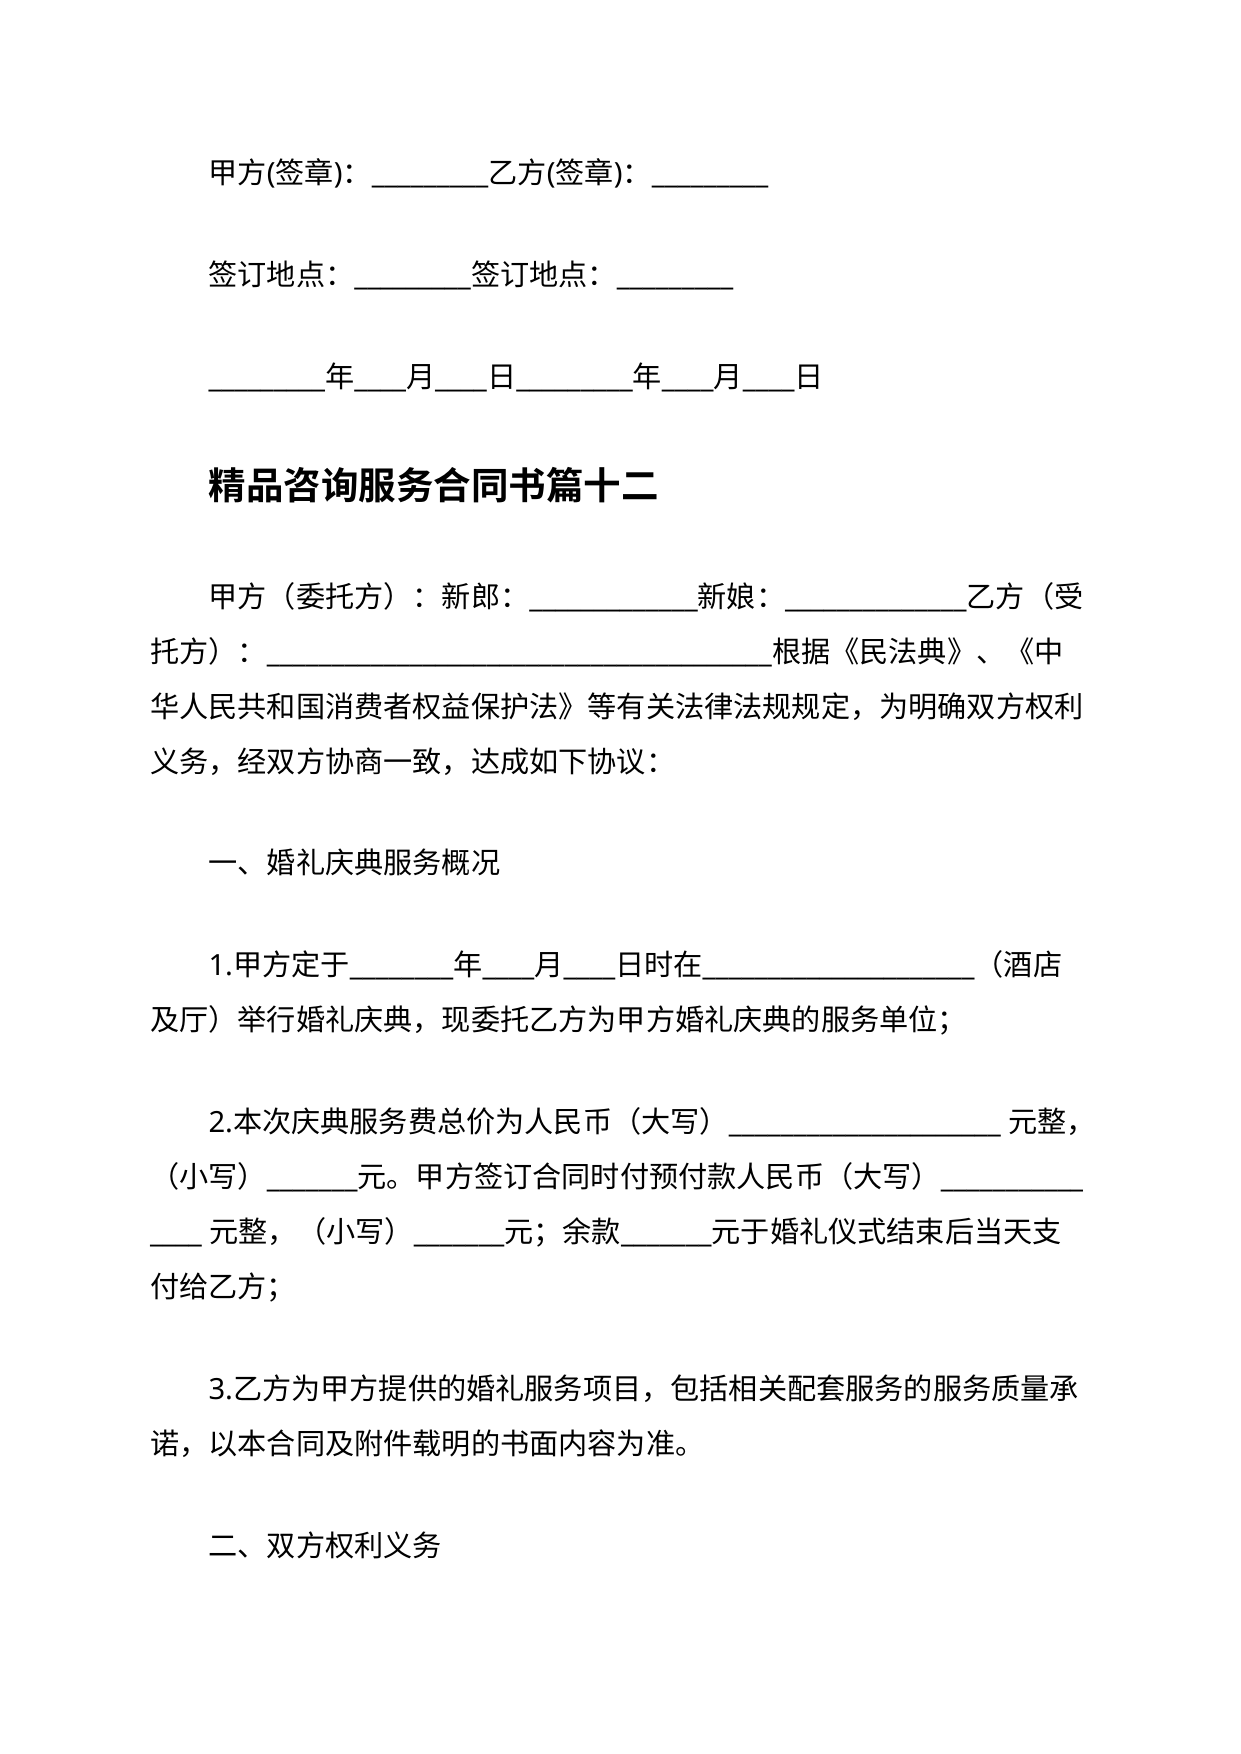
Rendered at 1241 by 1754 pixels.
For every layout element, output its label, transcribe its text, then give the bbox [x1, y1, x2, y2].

text 2.本次庆典服务费总价为人民币（大写）_____________________ 元整，（小写）_______元。甲方签订合同时付预付款人民币（大写）_______________ 元整，（小写）_______元；余款_______元于婚礼仪式结束后当天支付给乙方； [150, 1098, 1090, 1306]
text 一、婚礼庆典服务概况 [150, 840, 1090, 882]
text 1.甲方定于________年____月____日时在_____________________（酒店及厅）举行婚礼庆典，现委托乙方为甲方婚礼庆典的服务单位； [150, 942, 1090, 1039]
text _________年____月____日_________年____月____日 [150, 354, 1090, 396]
text 精品咨询服务合同书篇十二 [150, 456, 1090, 510]
text 甲方（委托方）：新郎：_____________新娘：______________乙方（受托方）：_______________________________________根据《民法典》、《中华人民共和国消费者权益保护法》等有关法律法规规定，为明确双方权利义务，经双方协商一致，达成如下协议： [150, 573, 1090, 781]
text 3.乙方为甲方提供的婚礼服务项目，包括相关配套服务的服务质量承诺，以本合同及附件载明的书面内容为准。 [150, 1365, 1090, 1463]
text 甲方(签章)：_________乙方(签章)：_________ [150, 150, 1090, 192]
text 二、双方权利义务 [150, 1522, 1090, 1564]
text 签订地点：_________签订地点：_________ [150, 252, 1090, 294]
